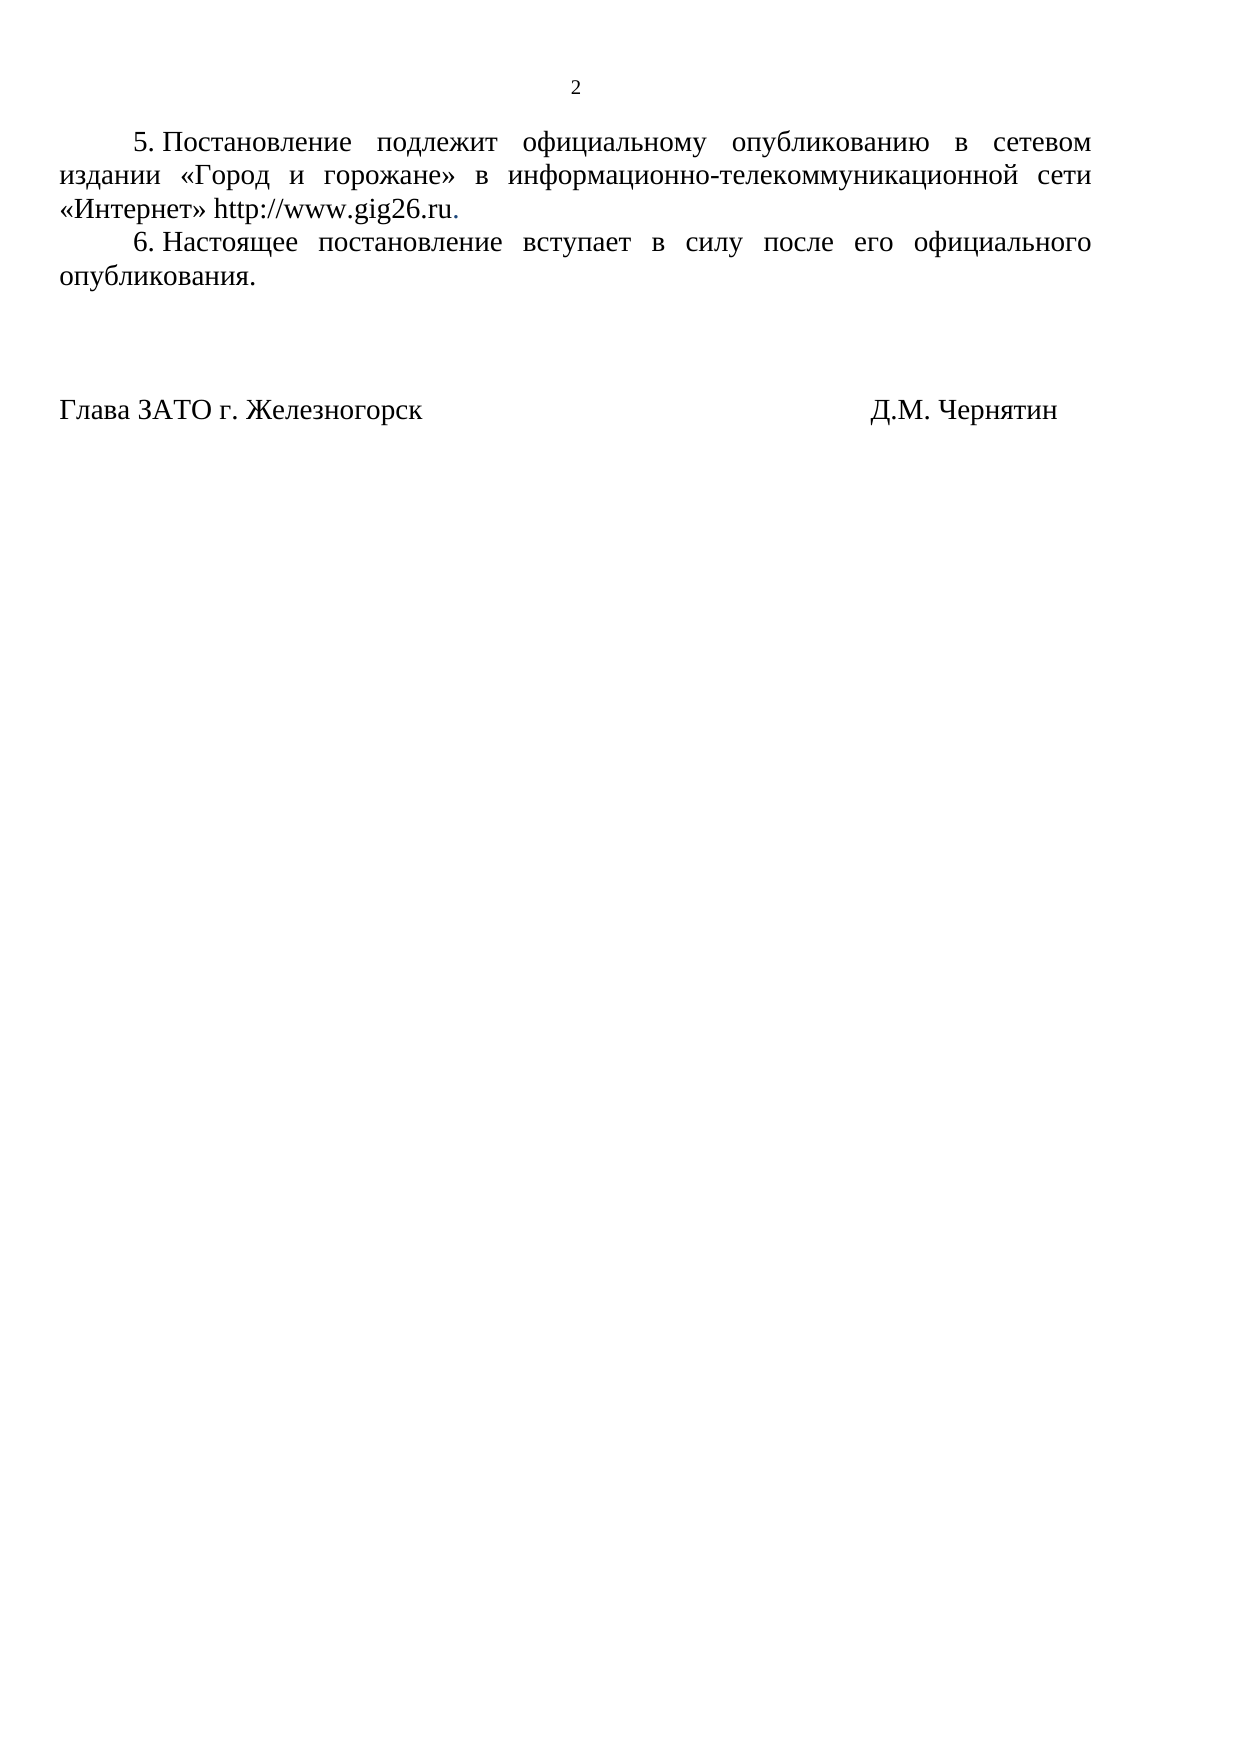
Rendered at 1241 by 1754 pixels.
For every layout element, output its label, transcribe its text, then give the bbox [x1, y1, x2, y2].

text 6. Настоящее постановление вступает в силу после его официального опубликования. [59, 224, 1092, 291]
text 5. Постановление подлежит официальному опубликованию в сетевом издании «Город и горожане» в информационно-телекоммуникационной сети «Интернет» http://www.gig26.ru. [59, 124, 1092, 224]
text Глава ЗАТО г. Железногорск Д.М. Чернятин [59, 392, 1092, 426]
